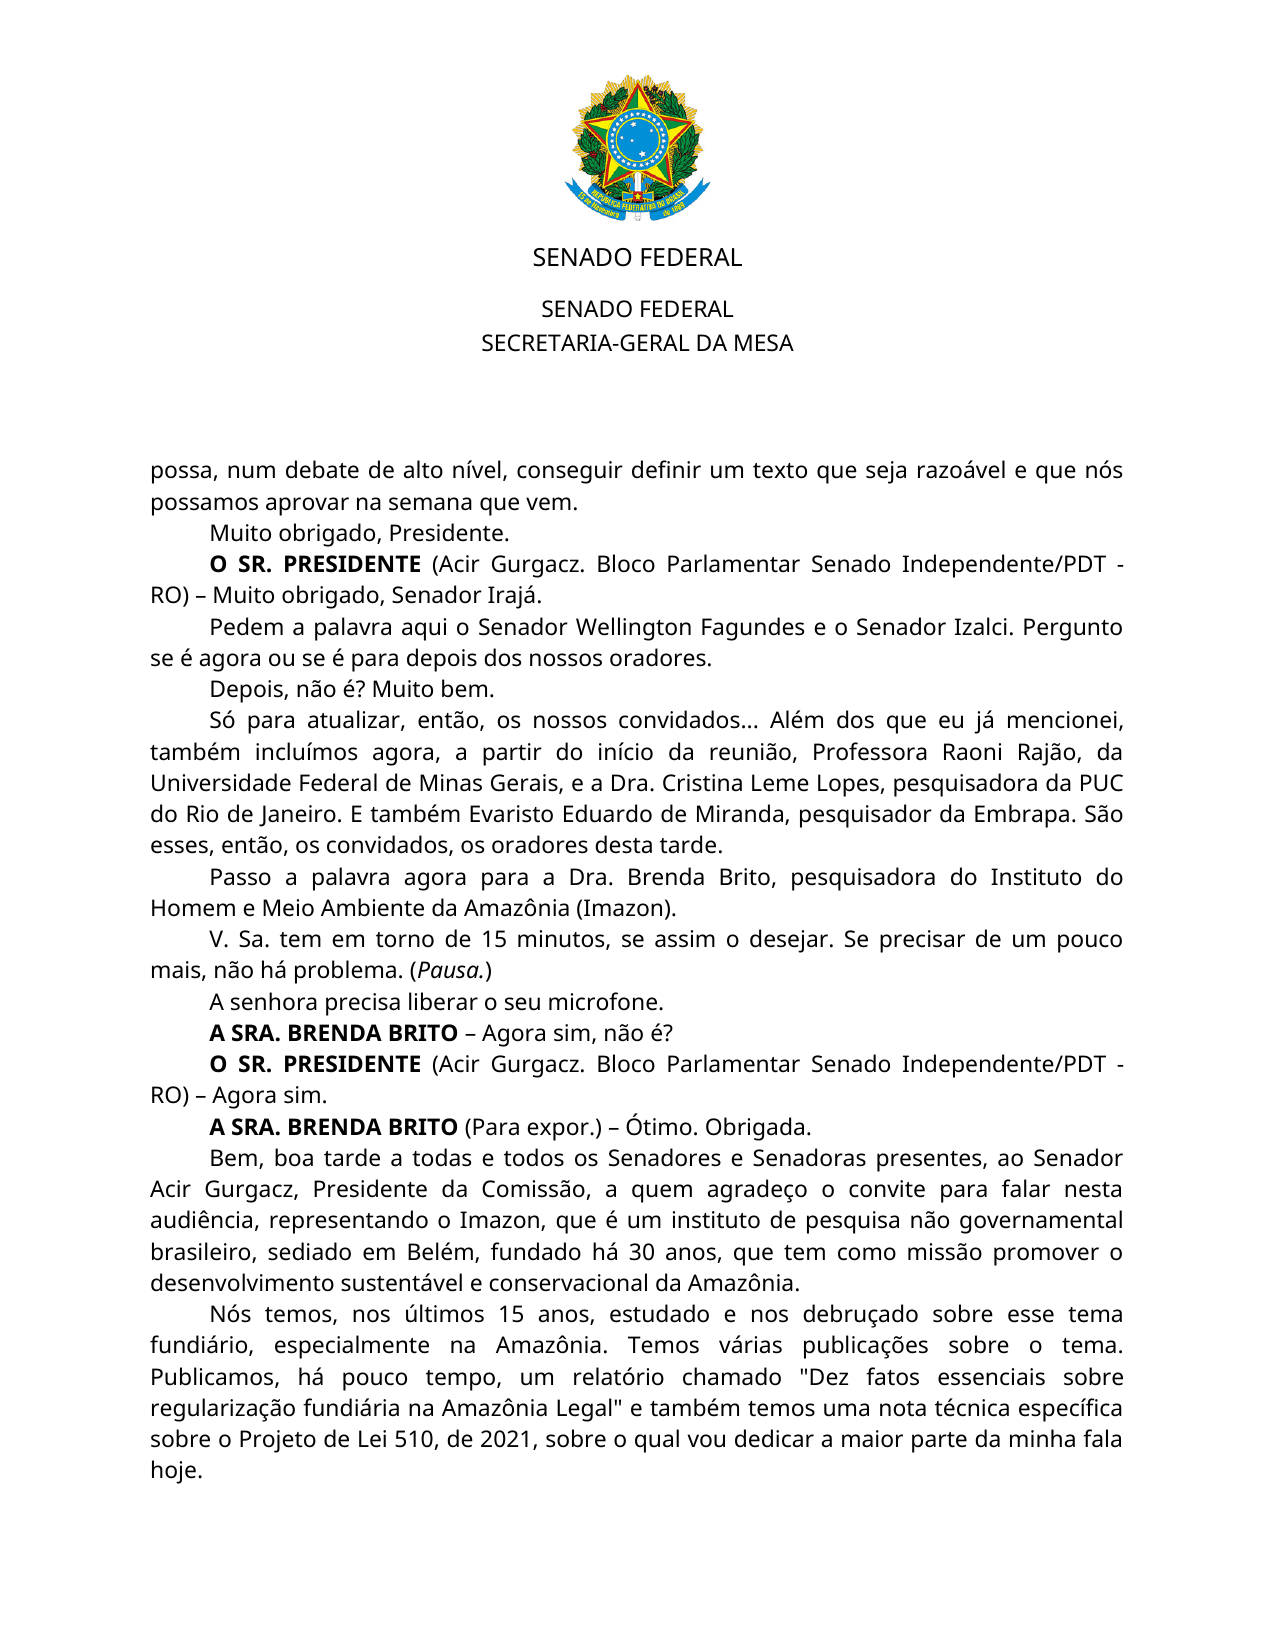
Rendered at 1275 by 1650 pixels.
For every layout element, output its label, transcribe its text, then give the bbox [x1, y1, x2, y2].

text A senhora precisa liberar o seu microfone. [150, 986, 1125, 1017]
text O SR. PRESIDENTE (Acir Gurgacz. Bloco Parlamentar Senado Independente/PDT - RO) – Agora sim. [150, 1048, 1125, 1111]
text Só para atualizar, então, os nossos convidados... Além dos que eu já mencionei, também incluímos agora, a partir do início da reunião, Professora Raoni Rajão, da Universidade Federal de Minas Gerais, e a Dra. Cristina Leme Lopes, pesquisadora da PUC do Rio de Janeiro. E também Evaristo Eduardo de Miranda, pesquisador da Embrapa. São esses, então, os convidados, os oradores desta tarde. [150, 704, 1125, 861]
picture [564, 75, 711, 221]
text O SR. PRESIDENTE (Acir Gurgacz. Bloco Parlamentar Senado Independente/PDT - RO) – Muito obrigado, Senador Irajá. [150, 548, 1125, 611]
text Passo a palavra agora para a Dra. Brenda Brito, pesquisadora do Instituto do Homem e Meio Ambiente da Amazônia (Imazon). [150, 861, 1125, 923]
text V. Sa. tem em torno de 15 minutos, se assim o desejar. Se precisar de um pouco mais, não há problema. (Pausa.) [150, 923, 1125, 986]
text Nós temos, nos últimos 15 anos, estudado e nos debruçado sobre esse tema fundiário, especialmente na Amazônia. Temos várias publicações sobre o tema. Publicamos, há pouco tempo, um relatório chamado "Dez fatos essenciais sobre regularização fundiária na Amazônia Legal" e também temos uma nota técnica específica sobre o Projeto de Lei 510, de 2021, sobre o qual vou dedicar a maior parte da minha fala hoje. [150, 1298, 1125, 1486]
text Depois, não é? Muito bem. [150, 673, 1125, 704]
text Bem, boa tarde a todas e todos os Senadores e Senadoras presentes, ao Senador Acir Gurgacz, Presidente da Comissão, a quem agradeço o convite para falar nesta audiência, representando o Imazon, que é um instituto de pesquisa não governamental brasileiro, sediado em Belém, fundado há 30 anos, que tem como missão promover o desenvolvimento sustentável e conservacional da Amazônia. [150, 1142, 1125, 1298]
text Muito obrigado, Presidente. [150, 517, 1125, 548]
text A SRA. BRENDA BRITO – Agora sim, não é? [150, 1017, 1125, 1048]
text Pedem a palavra aqui o Senador Wellington Fagundes e o Senador Izalci. Pergunto se é agora ou se é para depois dos nossos oradores. [150, 611, 1125, 673]
text A SRA. BRENDA BRITO (Para expor.) – Ótimo. Obrigada. [150, 1111, 1125, 1142]
